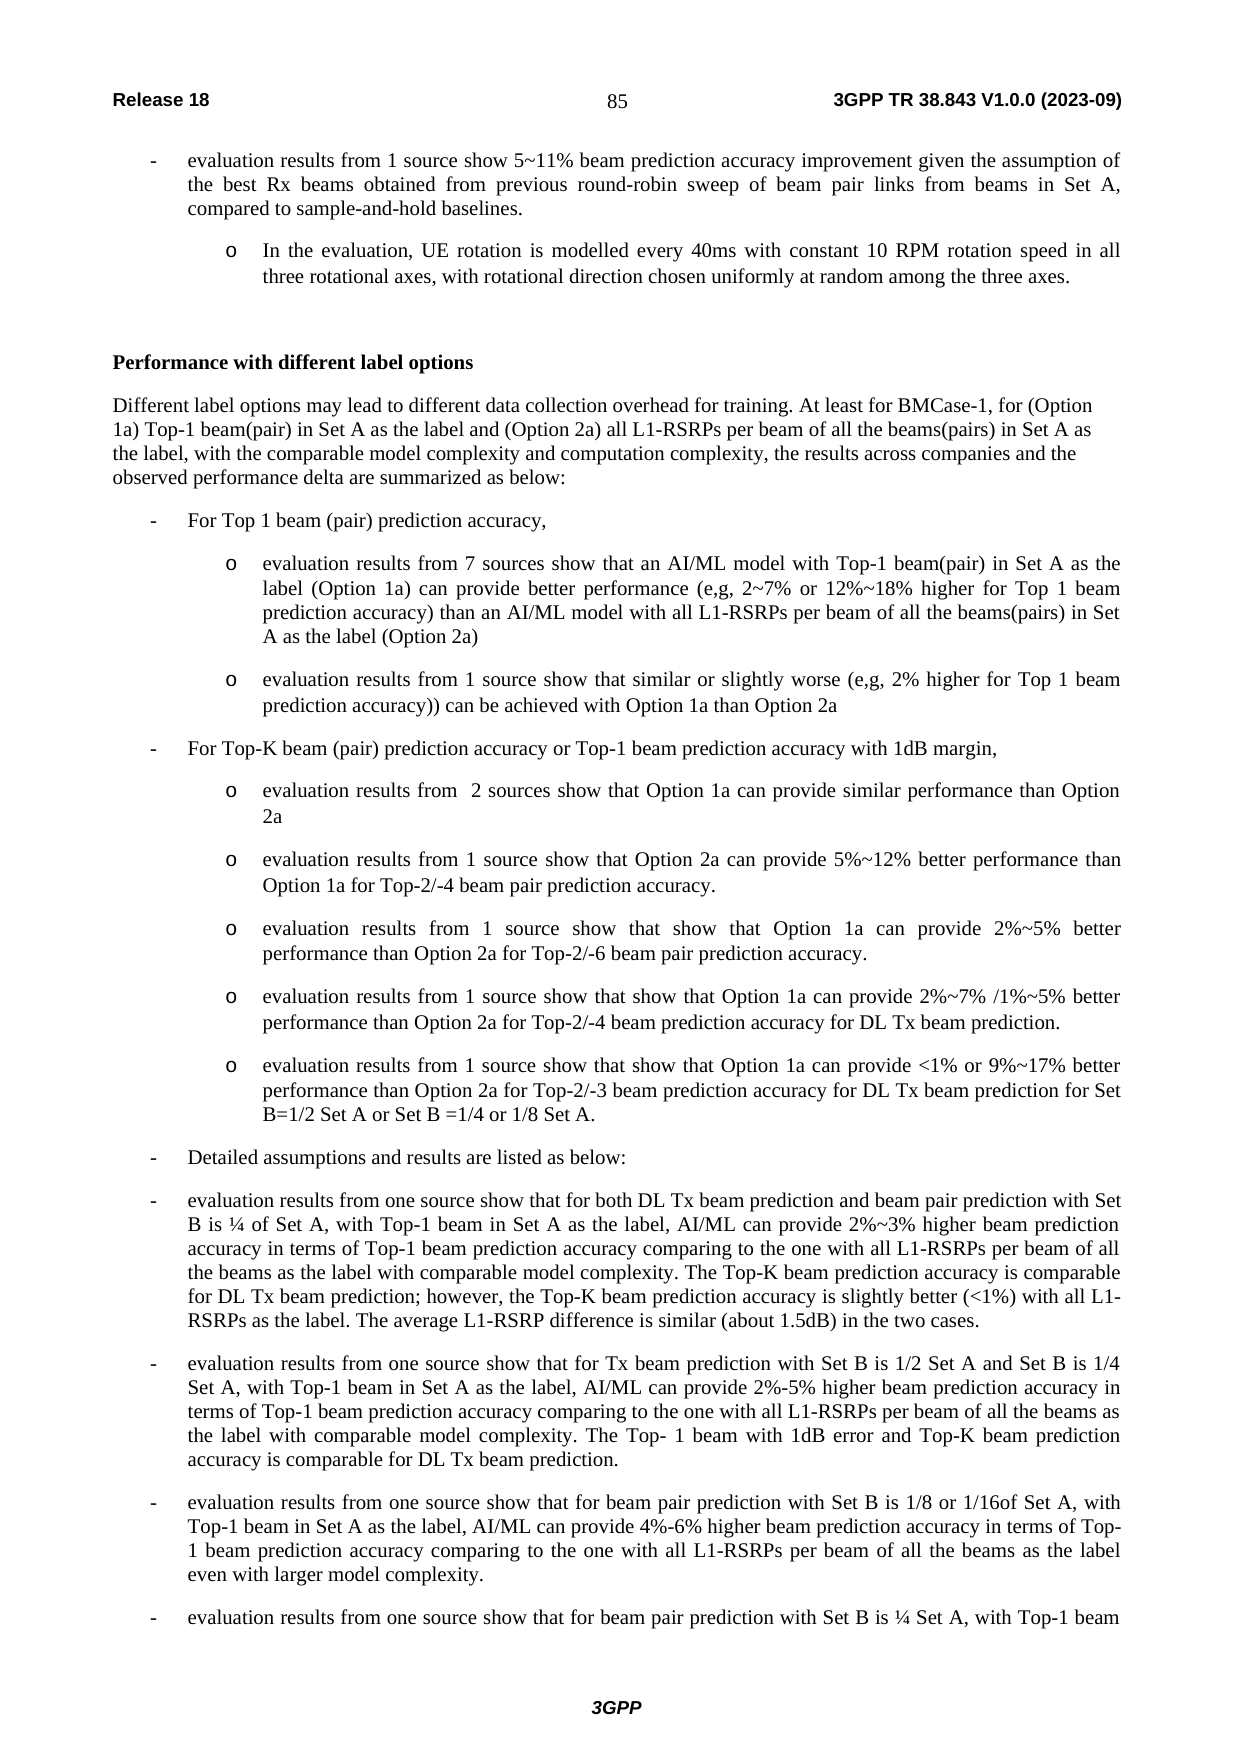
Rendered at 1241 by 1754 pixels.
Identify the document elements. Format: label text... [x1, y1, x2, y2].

list evaluation results from 1 source show that show that Option 1a can provide 2%~5% better performance than Option 2a for Top-2/-6 beam pair prediction accuracy. [225, 916, 1122, 965]
list In the evaluation, UE rotation is modelled every 40ms with constant 10 RPM rotation speed in all three rotational axes, with rotational direction chosen uniformly at random among the three axes. [225, 238, 1122, 288]
list Detailed assumptions and results are listed as below: [150, 1145, 1122, 1169]
list evaluation results from 1 source show that show that Option 1a can provide 2%~7% /1%~5% better performance than Option 2a for Top-2/-4 beam prediction accuracy for DL Tx beam prediction. [225, 984, 1122, 1034]
list For Top-K beam (pair) prediction accuracy or Top-1 beam prediction accuracy with 1dB margin, [150, 736, 1122, 760]
text Different label options may lead to different data collection overhead for training. At least for BMCase-1, for (Option 1a) Top-1 beam(pair) in Set A as the label and (Option 2a) all L1-RSRPs per beam of all the beams(pairs) in Set A as the label, with the comparable model complexity and computation complexity, the results across companies and the observed performance delta are summarized as below: [112, 393, 1122, 489]
list evaluation results from one source show that for both DL Tx beam prediction and beam pair prediction with Set B is ¼ of Set A, with Top-1 beam in Set A as the label, AI/ML can provide 2%~3% higher beam prediction accuracy in terms of Top-1 beam prediction accuracy comparing to the one with all L1-RSRPs per beam of all the beams as the label with comparable model complexity. The Top-K beam prediction accuracy is comparable for DL Tx beam prediction; however, the Top-K beam prediction accuracy is slightly better (<1%) with all L1-RSRPs as the label. The average L1-RSRP difference is similar (about 1.5dB) in the two cases. [150, 1188, 1122, 1332]
list evaluation results from 7 sources show that an AI/ML model with Top-1 beam(pair) in Set A as the label (Option 1a) can provide better performance (e,g, 2~7% or 12%~18% higher for Top 1 beam prediction accuracy) than an AI/ML model with all L1-RSRPs per beam of all the beams(pairs) in Set A as the label (Option 2a) [225, 550, 1122, 648]
list evaluation results from 1 source show that show that Option 1a can provide <1% or 9%~17% better performance than Option 2a for Top-2/-3 beam prediction accuracy for DL Tx beam prediction for Set B=1/2 Set A or Set B =1/4 or 1/8 Set A. [225, 1053, 1122, 1126]
text Performance with different label options [112, 350, 1122, 374]
list evaluation results from 2 sources show that Option 1a can provide similar performance than Option 2a [225, 778, 1122, 828]
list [150, 1605, 1122, 1629]
list evaluation results from 1 source show that similar or slightly worse (e,g, 2% higher for Top 1 beam prediction accuracy)) can be achieved with Option 1a than Option 2a [225, 667, 1122, 717]
list For Top 1 beam (pair) prediction accuracy, [150, 508, 1122, 532]
list evaluation results from 1 source show that Option 2a can provide 5%~12% better performance than Option 1a for Top-2/-4 beam pair prediction accuracy. [225, 847, 1122, 897]
list evaluation results from one source show that for Tx beam prediction with Set B is 1/2 Set A and Set B is 1/4 Set A, with Top-1 beam in Set A as the label, AI/ML can provide 2%-5% higher beam prediction accuracy in terms of Top-1 beam prediction accuracy comparing to the one with all L1-RSRPs per beam of all the beams as the label with comparable model complexity. The Top- 1 beam with 1dB error and Top-K beam prediction accuracy is comparable for DL Tx beam prediction. [150, 1351, 1122, 1471]
list evaluation results from one source show that for beam pair prediction with Set B is 1/8 or 1/16of Set A, with Top-1 beam in Set A as the label, AI/ML can provide 4%-6% higher beam prediction accuracy in terms of Top-1 beam prediction accuracy comparing to the one with all L1-RSRPs per beam of all the beams as the label even with larger model complexity. [150, 1490, 1122, 1586]
list evaluation results from 1 source show 5~11% beam prediction accuracy improvement given the assumption of the best Rx beams obtained from previous round-robin sweep of beam pair links from beams in Set A, compared to sample-and-hold baselines. [150, 147, 1122, 220]
